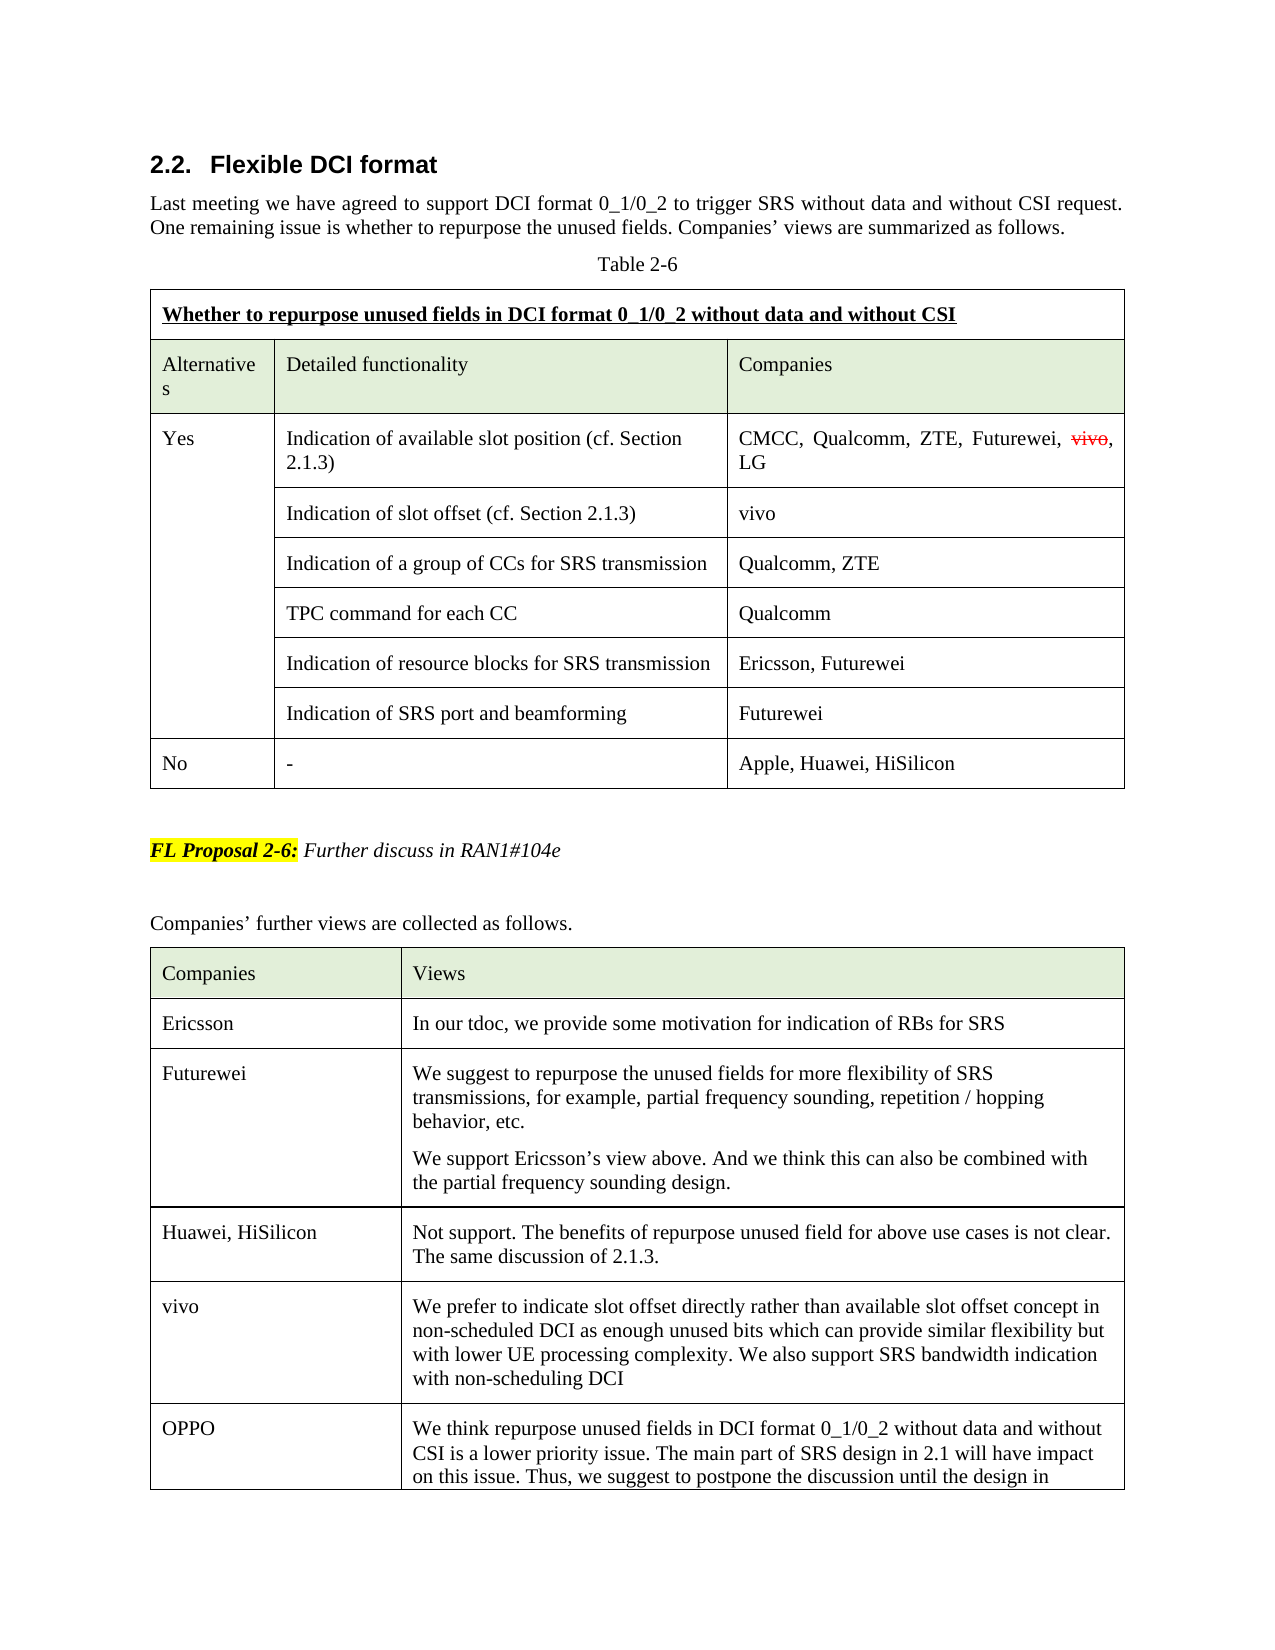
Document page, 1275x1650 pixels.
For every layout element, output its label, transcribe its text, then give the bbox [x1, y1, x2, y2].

table_cell Ericsson [151, 999, 401, 1047]
table_cell Indication of SRS port and beamforming [275, 688, 727, 737]
table_cell Yes [151, 414, 274, 737]
table_cell Alternatives [151, 340, 274, 413]
table_header Companies [151, 948, 401, 997]
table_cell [402, 1404, 1124, 1488]
text FL Proposal 2-6: Further discuss in RAN1#104e [298, 838, 1125, 862]
table_cell Companies [728, 340, 1124, 413]
table_cell Qualcomm [728, 588, 1124, 637]
table_cell OPPO [151, 1404, 401, 1488]
table_cell - [275, 739, 727, 787]
table_cell Futurewei [728, 688, 1124, 737]
table_header Whether to repurpose unused fields in DCI format 0_1/0_2 without data and without CSI [151, 290, 1124, 338]
table_cell Indication of a group of CCs for SRS transmission [275, 538, 727, 587]
table_cell Apple, Huawei, HiSilicon [728, 739, 1124, 787]
table_cell vivo [151, 1282, 401, 1403]
text Table 2-6 [150, 252, 1125, 276]
table_cell Futurewei [151, 1049, 401, 1206]
table_cell Qualcomm, ZTE [728, 538, 1124, 587]
table_cell We suggest to repurpose the unused fields for more flexibility of SRS transmissions, for example, partial frequency sounding, repetition / hopping behavior, etc. We support Ericsson’s view above. And we think this can also be combined with the partial frequency sounding design. [402, 1049, 1124, 1206]
table_cell TPC command for each CC [275, 588, 727, 637]
table_cell vivo [728, 488, 1124, 537]
subtitle Flexible DCI format [150, 150, 1125, 179]
table_cell Not support. The benefits of repurpose unused field for above use cases is not clear. The same discussion of 2.1.3. [402, 1208, 1124, 1281]
table_header Views [402, 948, 1124, 997]
table_cell Ericsson, Futurewei [728, 638, 1124, 687]
table_cell Indication of slot offset (cf. Section 2.1.3) [275, 488, 727, 537]
table_cell CMCC, Qualcomm, ZTE, Futurewei, vivo, LG [728, 414, 1124, 487]
text Last meeting we have agreed to support DCI format 0_1/0_2 to trigger SRS without data and without CSI request. One remaining issue is whether to repurpose the unused fields. Companies’ views are summarized as follows. [150, 191, 1125, 239]
text Companies’ further views are collected as follows. [150, 911, 1125, 935]
table_cell Indication of resource blocks for SRS transmission [275, 638, 727, 687]
table_cell Huawei, HiSilicon [151, 1208, 401, 1281]
table_cell No [151, 739, 274, 787]
table_cell Detailed functionality [275, 340, 727, 413]
table_cell Indication of available slot position (cf. Section 2.1.3) [275, 414, 727, 487]
table_cell We prefer to indicate slot offset directly rather than available slot offset concept in non-scheduled DCI as enough unused bits which can provide similar flexibility but with lower UE processing complexity. We also support SRS bandwidth indication with non-scheduling DCI [402, 1282, 1124, 1403]
table_cell In our tdoc, we provide some motivation for indication of RBs for SRS [402, 999, 1124, 1047]
